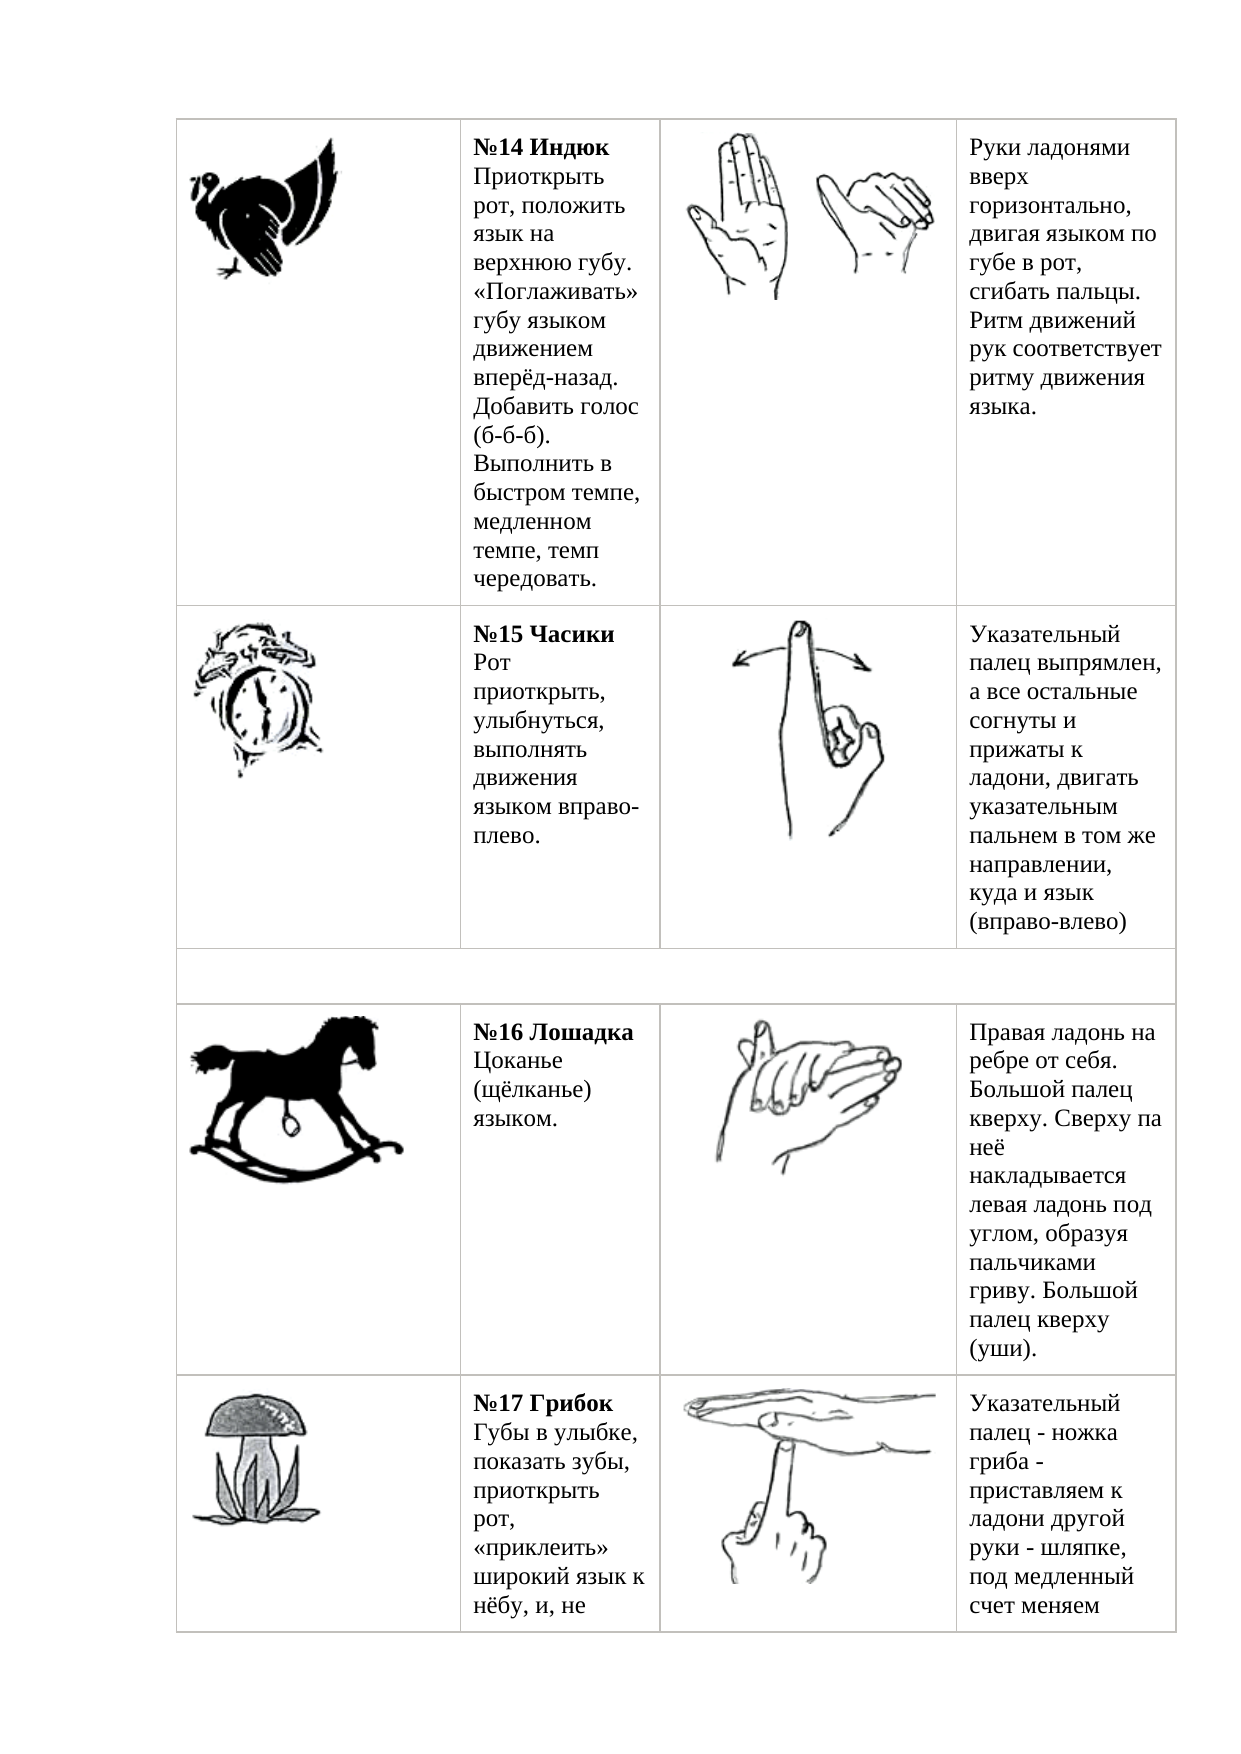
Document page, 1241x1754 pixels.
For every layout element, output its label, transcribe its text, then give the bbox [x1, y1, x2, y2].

table_cell [177, 1376, 460, 1631]
table_cell [661, 120, 956, 605]
table_cell Руки ладонями вверх горизонтально, двигая языком по губе в рот, сгибать пальцы. Ритм движений рук соответствует ритму движения языка. [957, 120, 1175, 605]
table_cell №14 Индюк Приоткрыть рот, положить язык на верхнюю губу. «Поглаживать» губу языком движением вперёд-назад. Добавить голос (б-б-б). Выполнить в быстром темпе, медленном темпе, темп чередовать. [461, 120, 659, 605]
picture [681, 132, 936, 300]
table_cell [661, 1005, 956, 1374]
table_cell ﻿ [177, 949, 1175, 1003]
table_cell [661, 606, 956, 947]
picture [188, 132, 343, 286]
table_cell [177, 1005, 460, 1374]
table_cell №15 Часики Рот приоткрыть, улыбнуться, выполнять движения языком вправо- плево. [461, 606, 659, 947]
picture [188, 1016, 407, 1186]
table_cell Указательный палец выпрямлен, а все остальные согнуты и прижаты к ладони, двигать указательным пальнем в том же направлении, куда и язык (вправо-влево) [957, 606, 1175, 947]
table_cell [461, 1376, 659, 1631]
table_cell №16 Лошадка Цоканье (щёлканье) языком. [461, 1005, 659, 1374]
picture [681, 1388, 936, 1584]
picture [728, 618, 889, 841]
table_cell Правая ладонь на ребре от себя. Большой палец кверху. Сверху па неё накладывается левая ладонь под углом, образуя пальчиками гриву. Большой палец кверху (уши). [957, 1005, 1175, 1374]
picture [188, 1388, 325, 1528]
table_cell [661, 1376, 956, 1631]
picture [712, 1016, 905, 1178]
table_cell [957, 1376, 1175, 1631]
table_cell [177, 120, 460, 605]
table_cell [177, 606, 460, 947]
picture [188, 618, 336, 783]
